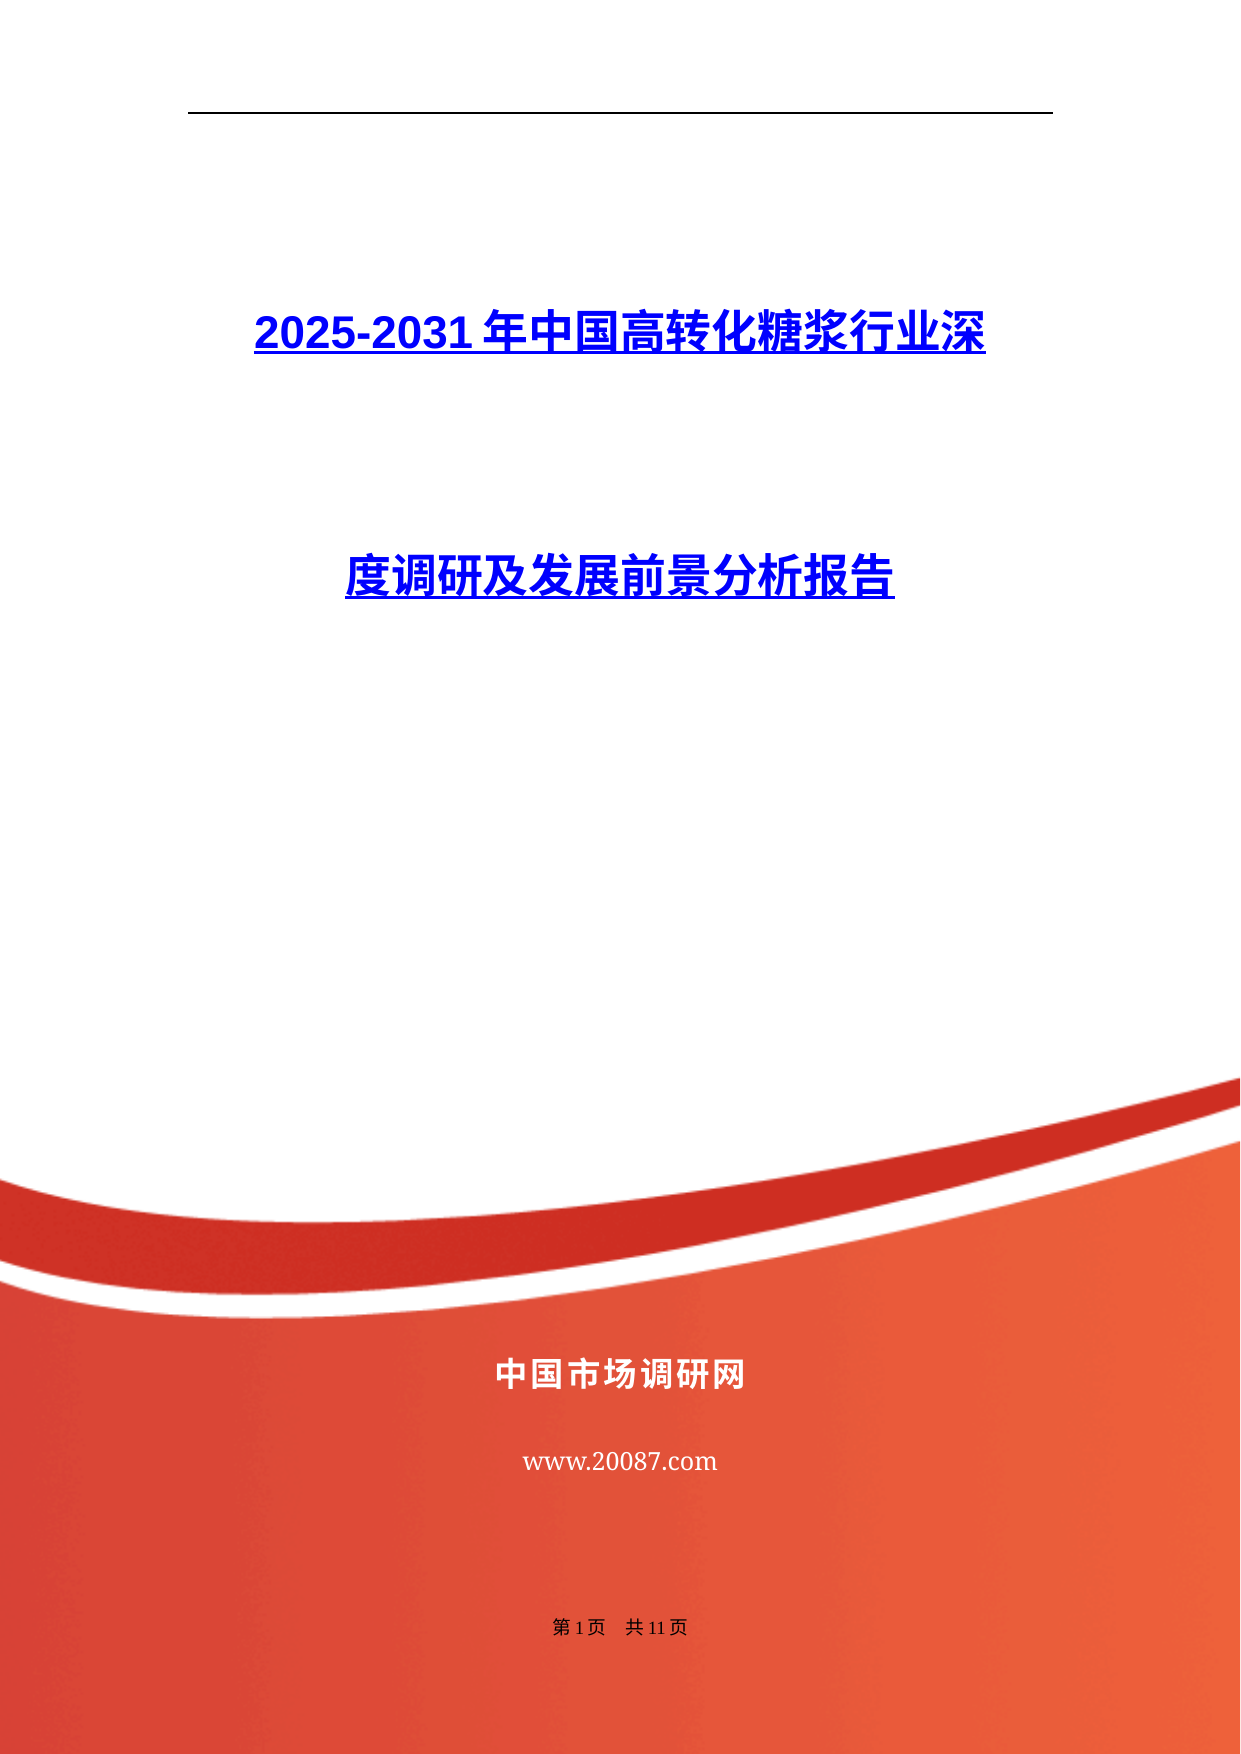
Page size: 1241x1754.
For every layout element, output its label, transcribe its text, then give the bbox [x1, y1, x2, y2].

picture [0, 1006, 1241, 1754]
table_header 2025-2031年中国高转化糖浆行业深度调研及发展前景分析报告 [188, 207, 1053, 773]
text www.20087.com [187, 1428, 1053, 1493]
subtitle 中国市场调研网 [187, 1339, 1053, 1404]
